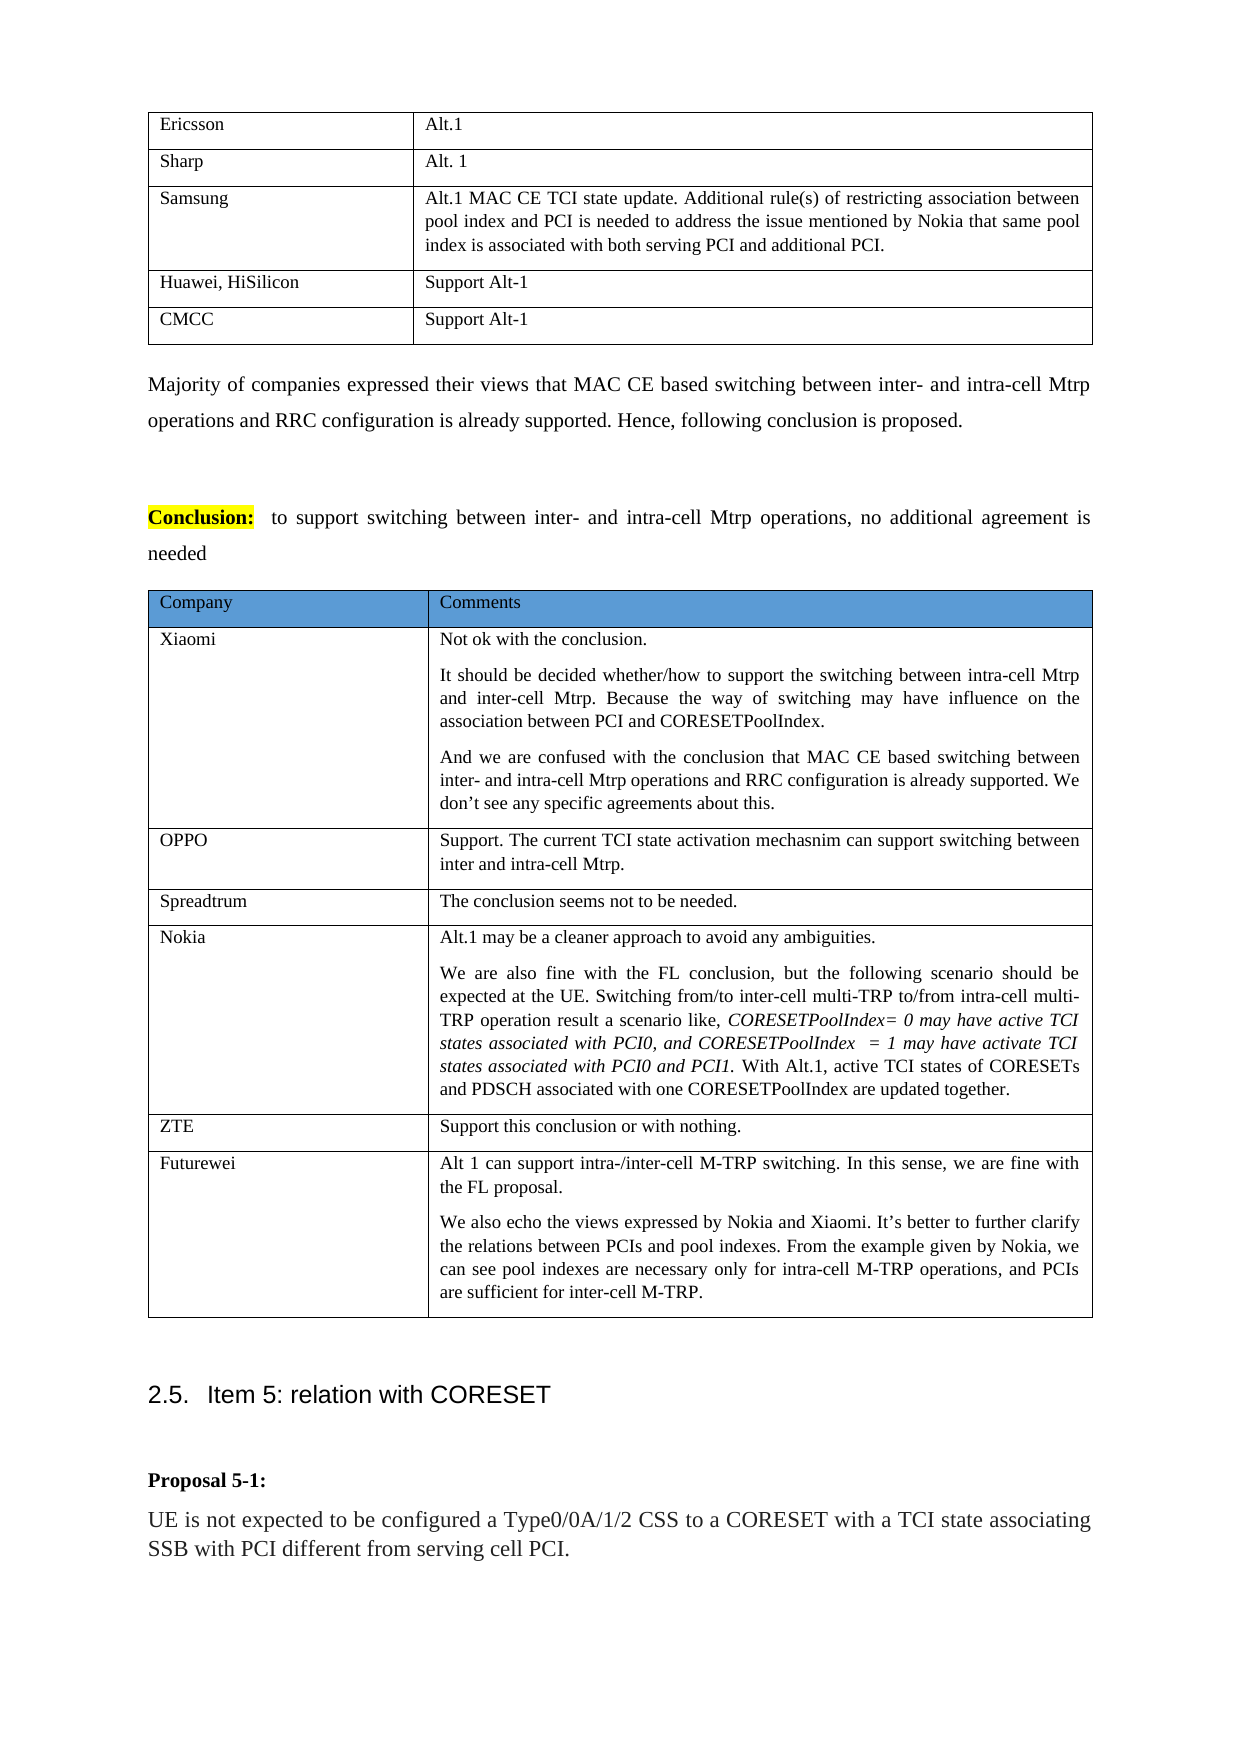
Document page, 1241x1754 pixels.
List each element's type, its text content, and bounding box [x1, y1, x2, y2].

text Conclusion: to support switching between inter- and intra-cell Mtrp operations, no additional agreement is needed [148, 505, 1092, 565]
table_cell Support this conclusion or with nothing. [429, 1115, 1092, 1151]
title Item 5: relation with CORESET [148, 1380, 1092, 1408]
table_cell Huawei, HiSilicon [149, 271, 413, 307]
table_cell Support Alt-1 [414, 308, 1092, 343]
table_cell ZTE [149, 1115, 428, 1151]
table_header Comments [429, 591, 1092, 627]
table_cell CMCC [149, 308, 413, 343]
table_cell Alt.1 MAC CE TCI state update. Additional rule(s) of restricting association between pool index and PCI is needed to address the issue mentioned by Nokia that same pool index is associated with both serving PCI and additional PCI. [414, 187, 1092, 269]
text Majority of companies expressed their views that MAC CE based switching between inter- and intra-cell Mtrp operations and RRC configuration is already supported. Hence, following conclusion is proposed. [148, 372, 1092, 432]
table_cell Spreadtrum [149, 890, 428, 925]
table_cell Futurewei [149, 1152, 428, 1317]
table_cell Alt 1 can support intra-/inter-cell M-TRP switching. In this sense, we are fine with the FL proposal. We also echo the views expressed by Nokia and Xiaomi. It’s better to further clarify the relations between PCIs and pool indexes. From the example given by Nokia, we can see pool indexes are necessary only for intra-cell M-TRP operations, and PCIs are sufficient for inter-cell M-TRP. [429, 1152, 1092, 1317]
table_cell Alt.1 may be a cleaner approach to avoid any ambiguities. We are also fine with the FL conclusion, but the following scenario should be expected at the UE. Switching from/to inter-cell multi-TRP to/from intra-cell multi-TRP operation result a scenario like, CORESETPoolIndex= 0 may have active TCI states associated with PCI0, and CORESETPoolIndex = 1 may have activate TCI states associated with PCI0 and PCI1. With Alt.1, active TCI states of CORESETs and PDSCH associated with one CORESETPoolIndex are updated together. [429, 926, 1092, 1114]
table_cell Samsung [149, 187, 413, 269]
table_cell Not ok with the conclusion. It should be decided whether/how to support the switching between intra-cell Mtrp and inter-cell Mtrp. Because the way of switching may have influence on the association between PCI and CORESETPoolIndex. And we are confused with the conclusion that MAC CE based switching between inter- and intra-cell Mtrp operations and RRC configuration is already supported. We don’t see any specific agreements about this. [429, 628, 1092, 828]
table_cell Nokia [149, 926, 428, 1114]
table_cell Ericsson [149, 113, 413, 149]
table_cell Support Alt-1 [414, 271, 1092, 307]
text Proposal 5-1: [148, 1468, 1092, 1492]
table_cell Xiaomi [149, 628, 428, 828]
table_cell Sharp [149, 150, 413, 186]
table_cell The conclusion seems not to be needed. [429, 890, 1092, 925]
text UE is not expected to be configured a Type0/0A/1/2 CSS to a CORESET with a TCI state associating SSB with PCI different from serving cell PCI. [148, 1506, 1092, 1561]
table_cell OPPO [149, 829, 428, 888]
table_header Company [149, 591, 428, 627]
table_cell Alt.1 [414, 113, 1092, 149]
table_cell Support. The current TCI state activation mechasnim can support switching between inter and intra-cell Mtrp. [429, 829, 1092, 888]
table_cell Alt. 1 [414, 150, 1092, 186]
